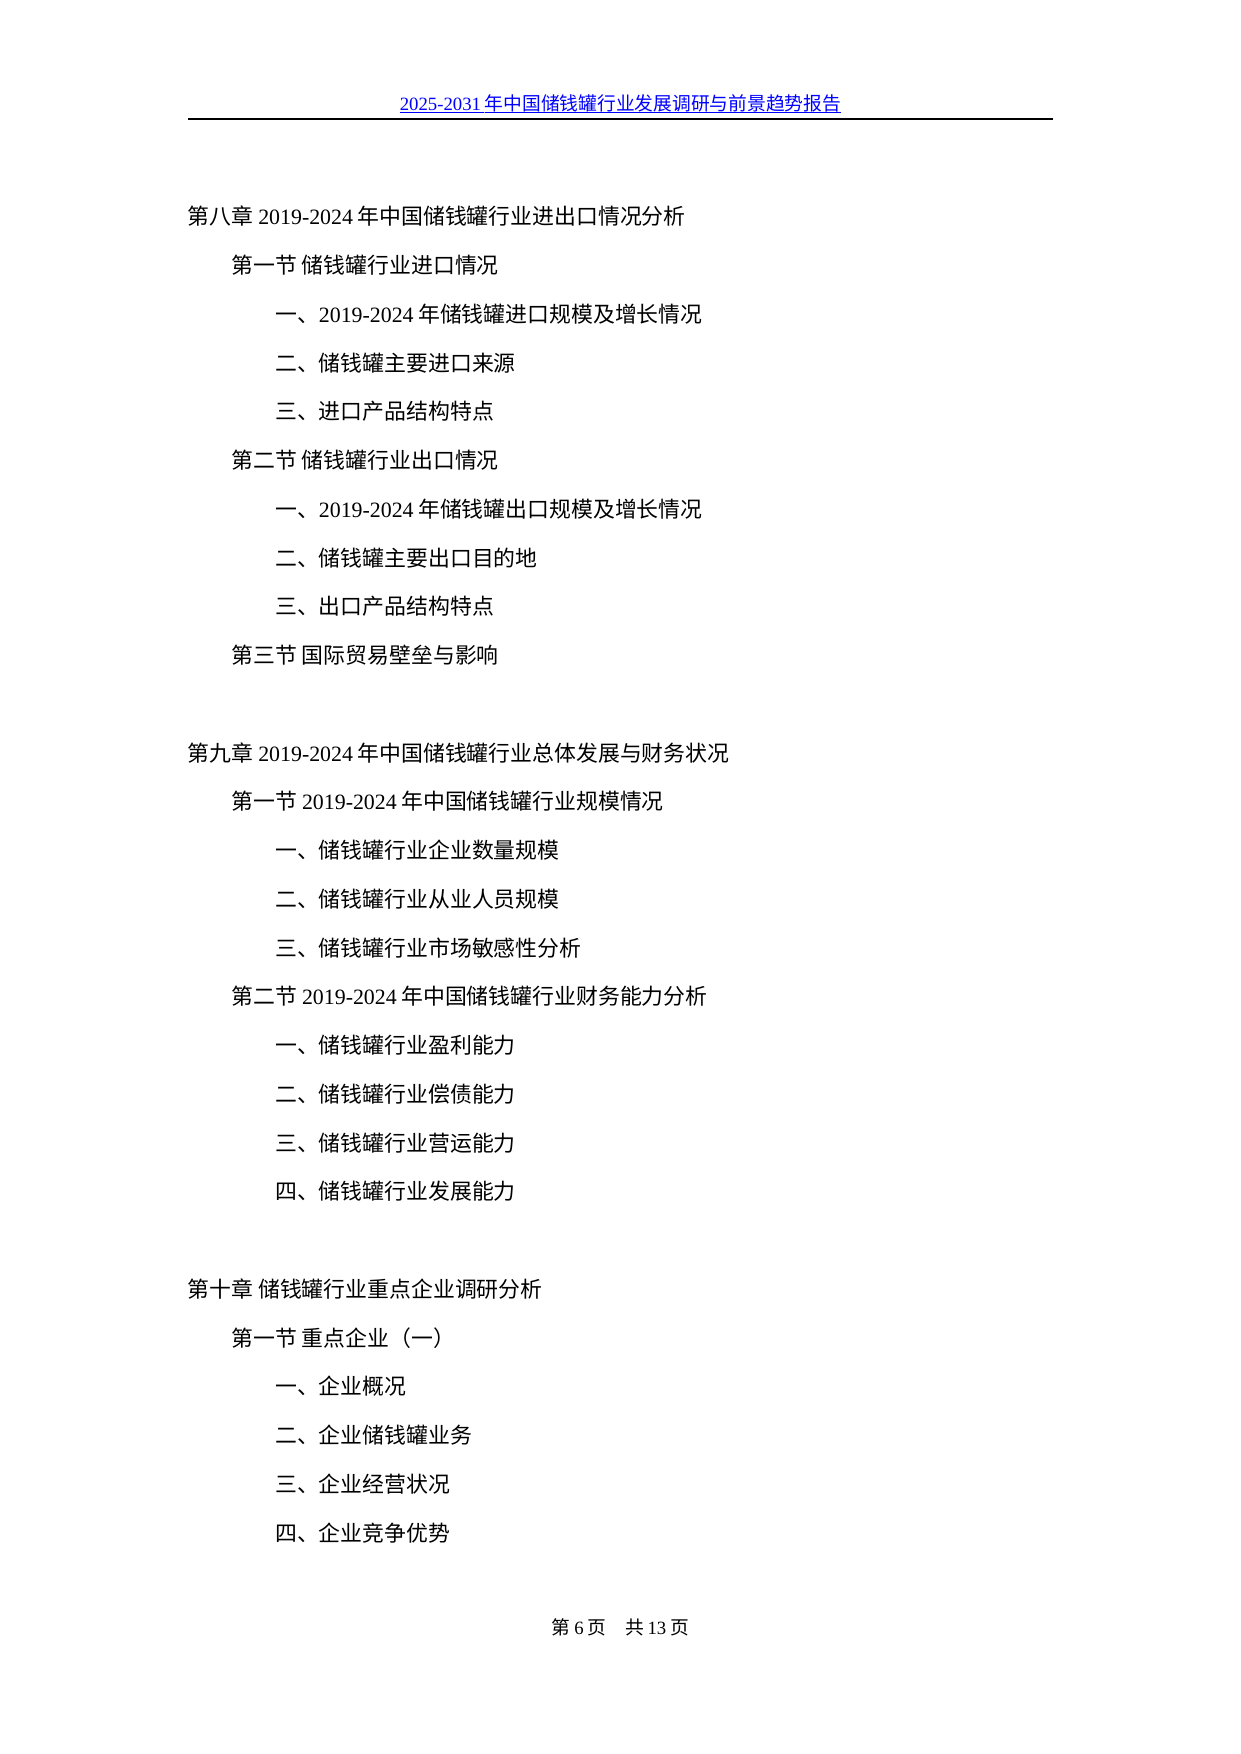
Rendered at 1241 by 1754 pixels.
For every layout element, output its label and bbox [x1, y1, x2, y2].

text [187, 150, 1053, 1548]
